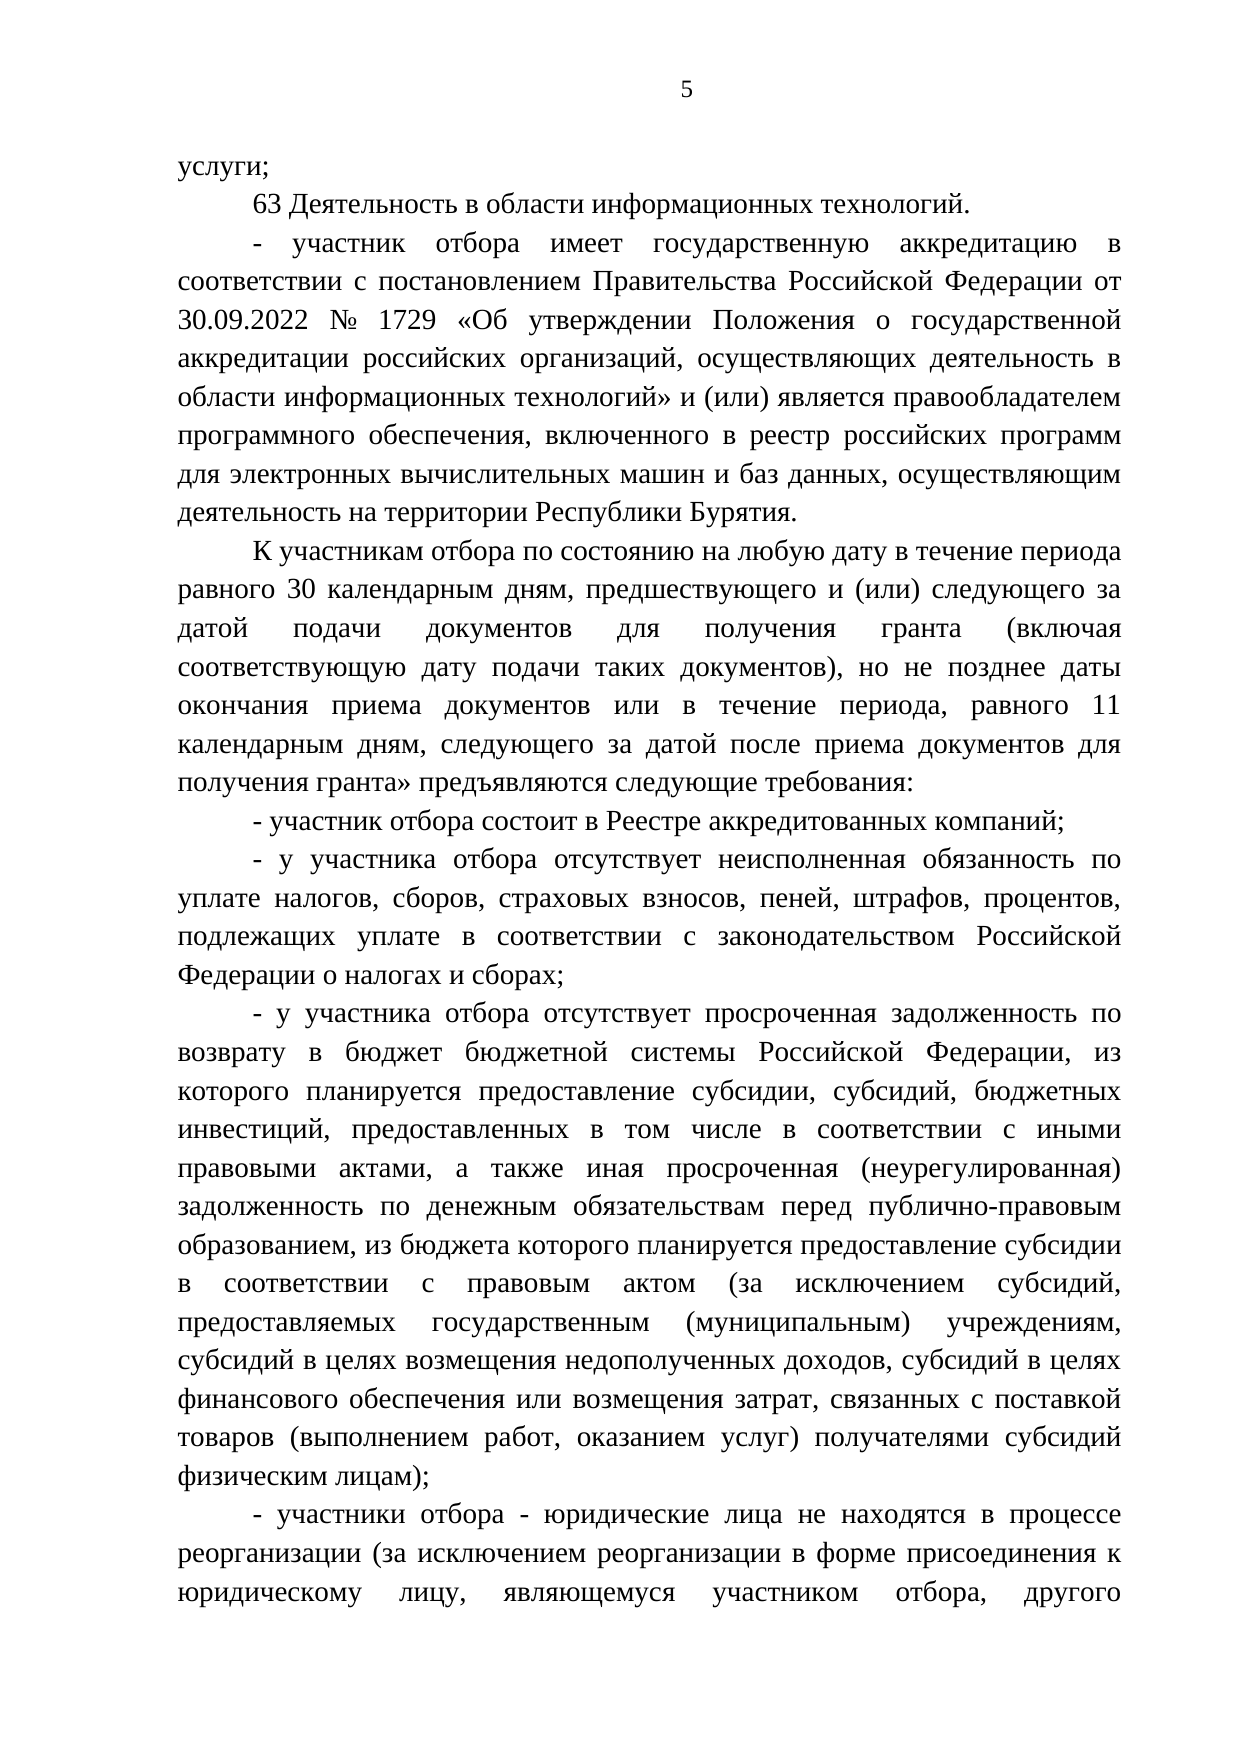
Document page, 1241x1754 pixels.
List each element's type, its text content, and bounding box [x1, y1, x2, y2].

text - участник отбора имеет государственную аккредитацию в соответствии с постановлением Правительства Российской Федерации от 30.09.2022 № 1729 «Об утверждении Положения о государственной аккредитации российских организаций, осуществляющих деятельность в области информационных технологий» и (или) является правообладателем программного обеспечения, включенного в реестр российских программ для электронных вычислительных машин и баз данных, осуществляющим деятельность на территории Республики Бурятия. [177, 225, 1122, 528]
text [177, 148, 1122, 181]
text - у участника отбора отсутствует просроченная задолженность по возврату в бюджет бюджетной системы Российской Федерации, из которого планируется предоставление субсидии, субсидий, бюджетных инвестиций, предоставленных в том числе в соответствии с иными правовыми актами, а также иная просроченная (неурегулированная) задолженность по денежным обязательствам перед публично-правовым образованием, из бюджета которого планируется предоставление субсидии в соответствии с правовым актом (за исключением субсидий, предоставляемых государственным (муниципальным) учреждениям, субсидий в целях возмещения недополученных доходов, субсидий в целях финансового обеспечения или возмещения затрат, связанных с поставкой товаров (выполнением работ, оказанием услуг) получателями субсидий физическим лицам); [177, 996, 1122, 1492]
text - у участника отбора отсутствует неисполненная обязанность по уплате налогов, сборов, страховых взносов, пеней, штрафов, процентов, подлежащих уплате в соответствии с законодательством Российской Федерации о налогах и сборах; [177, 841, 1122, 991]
text - участник отбора состоит в Реестре аккредитованных компаний; [177, 803, 1122, 836]
text 63 Деятельность в области информационных технологий. [177, 186, 1122, 220]
text К участникам отбора по состоянию на любую дату в течение периода равного 30 календарным дням, предшествующего и (или) следующего за датой подачи документов для получения гранта (включая соответствующую дату подачи таких документов), но не позднее даты окончания приема документов или в течение периода, равного 11 календарным дням, следующего за датой после приема документов для получения гранта» предъявляются следующие требования: [177, 533, 1122, 798]
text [177, 1497, 1122, 1607]
